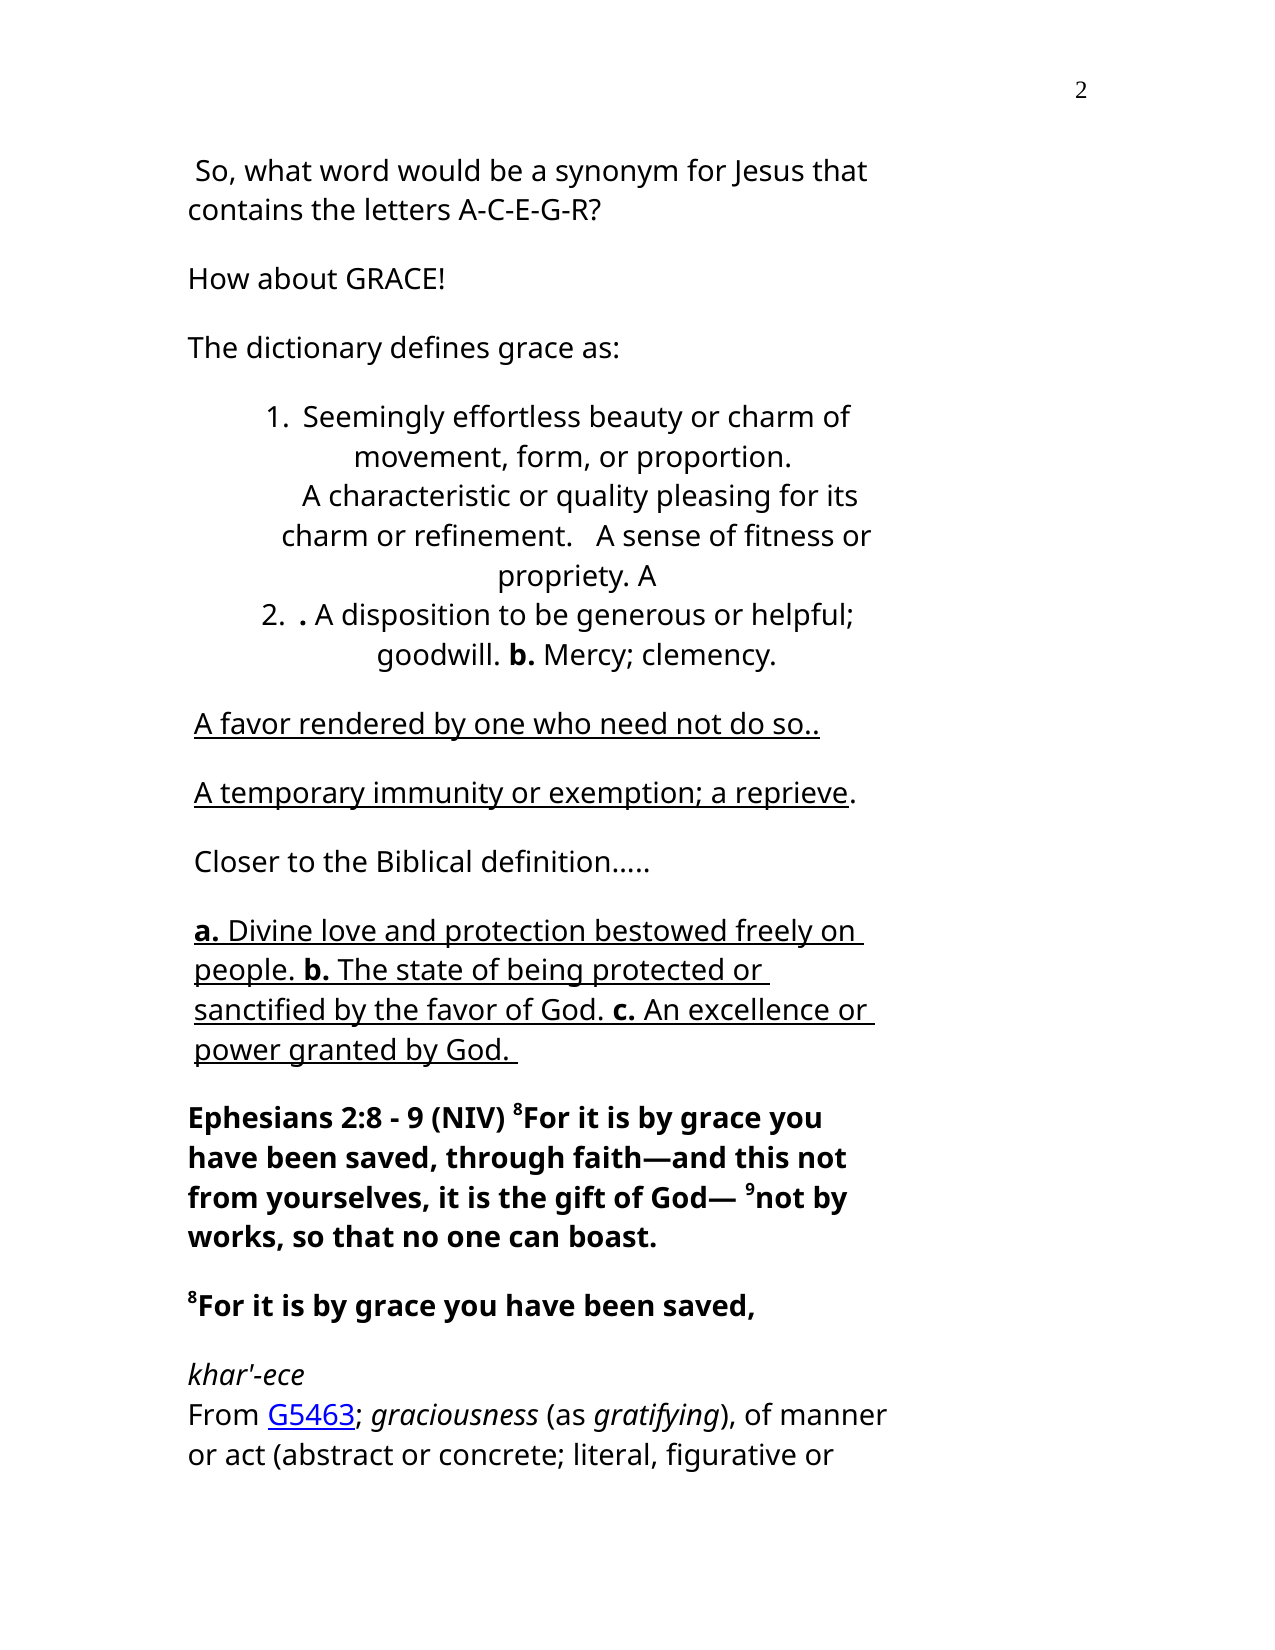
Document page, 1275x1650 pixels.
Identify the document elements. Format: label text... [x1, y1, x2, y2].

text A favor rendered by one who need not do so.. [194, 703, 891, 743]
list Seemingly effortless beauty or charm of movement, form, or proportion. A characteristic or quality pleasing for its charm or refinement. A sense of fitness or propriety. A [225, 396, 891, 595]
list . A disposition to be generous or helpful; goodwill. b. Mercy; clemency. [225, 595, 891, 674]
text a. Divine love and protection bestowed freely on people. b. The state of being protected or sanctified by the favor of God. c. An excellence or power granted by God. [194, 910, 891, 1068]
text (NIV) 8For it is by grace you have been saved, through faith—and this not from yourselves, it is the gift of God— 9not by works, so that no one can boast. [187, 1098, 891, 1256]
text 8For it is by grace you have been saved, [187, 1286, 891, 1325]
text The dictionary defines grace as: [187, 327, 891, 367]
text A temporary immunity or exemption; a reprieve. [194, 772, 891, 812]
text Closer to the Biblical definition….. [194, 841, 891, 881]
text So, what word would be a synonym for Jesus that contains the letters A-C-E-G-R? [187, 150, 891, 229]
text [187, 1394, 891, 1473]
text khar'-ece [187, 1354, 891, 1394]
text How about GRACE! [187, 258, 891, 298]
